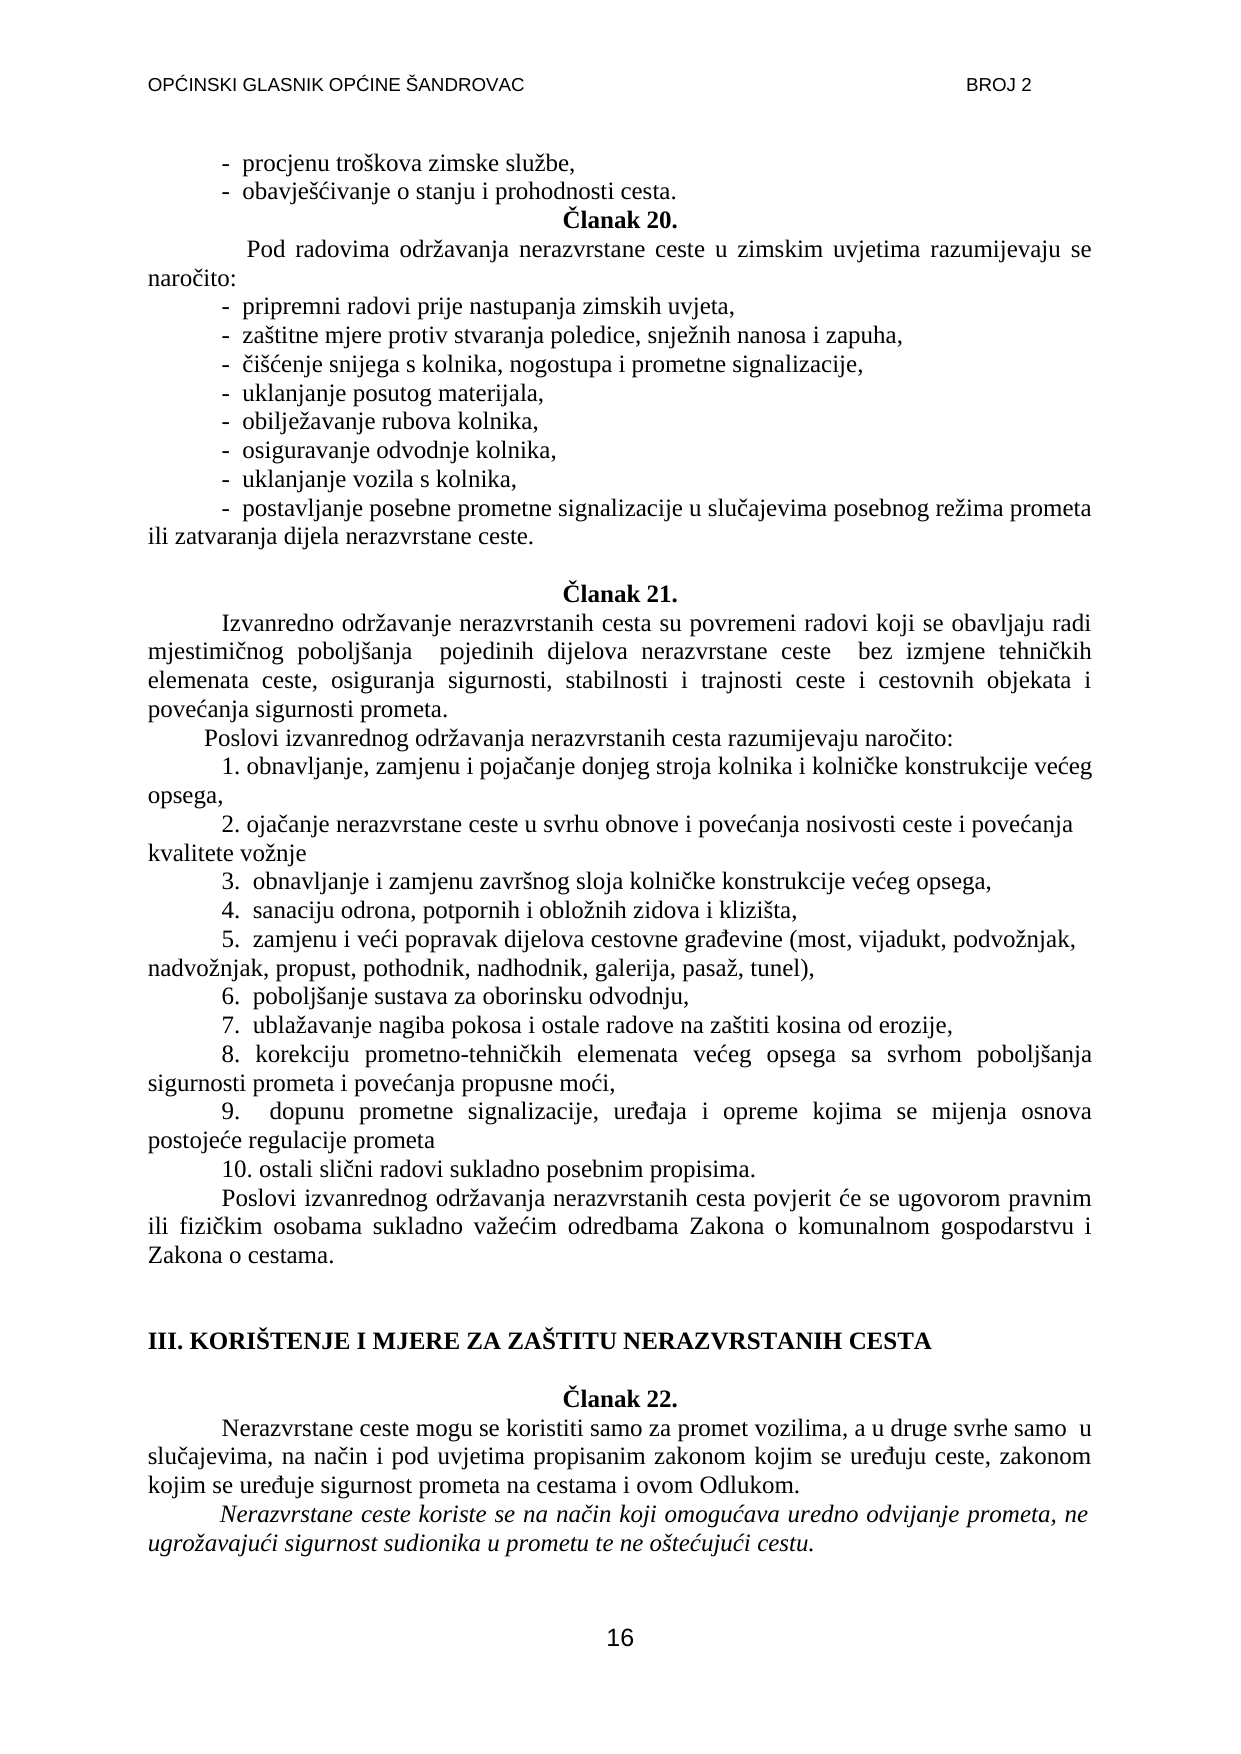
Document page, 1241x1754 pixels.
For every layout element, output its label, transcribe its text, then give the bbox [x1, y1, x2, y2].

text 8. korekciju prometno-tehničkih elemenata većeg opsega sa svrhom poboljšanja sigurnosti prometa i povećanja propusne moći, [148, 1039, 1093, 1096]
text - pripremni radovi prije nastupanja zimskih uvjeta, [148, 291, 1093, 320]
text Članak 21. [148, 579, 1093, 608]
text Članak 22. [148, 1384, 1093, 1413]
text Nerazvrstane ceste koriste se na način koji omogućava uredno odvijanje prometa, ne ugrožavajući sigurnost sudionika u prometu te ne oštećujući cestu. [148, 1499, 1093, 1556]
text 4. sanaciju odrona, potpornih i obložnih zidova i klizišta, [148, 895, 1093, 924]
text - postavljanje posebne prometne signalizacije u slučajevima posebnog režima prometa ili zatvaranja dijela nerazvrstane ceste. [148, 493, 1093, 550]
text 2. ojačanje nerazvrstane ceste u svrhu obnove i povećanja nosivosti ceste i povećanja kvalitete vožnje [148, 809, 1093, 866]
text 10. ostali slični radovi sukladno posebnim propisima. [148, 1154, 1093, 1183]
text Poslovi izvanrednog održavanja nerazvrstanih cesta povjerit će se ugovorom pravnim ili fizičkim osobama sukladno važećim odredbama Zakona o komunalnom gospodarstvu i Zakona o cestama. [148, 1183, 1093, 1269]
text 6. poboljšanje sustava za oborinsku odvodnju, [148, 981, 1093, 1010]
text Izvanredno održavanje nerazvrstanih cesta su povremeni radovi koji se obavljaju radi mjestimičnog poboljšanja pojedinih dijelova nerazvrstane ceste bez izmjene tehničkih elemenata ceste, osiguranja sigurnosti, stabilnosti i trajnosti ceste i cestovnih objekata i povećanja sigurnosti prometa. [148, 608, 1093, 723]
text Članak 20. [148, 205, 1093, 234]
text Poslovi izvanrednog održavanja nerazvrstanih cesta razumijevaju naročito: [148, 723, 1093, 751]
text - obilježavanje rubova kolnika, [148, 406, 1093, 435]
text Pod radovima održavanja nerazvrstane ceste u zimskim uvjetima razumijevaju se naročito: [148, 234, 1093, 291]
text - uklanjanje posutog materijala, [148, 378, 1093, 406]
text 5. zamjenu i veći popravak dijelova cestovne građevine (most, vijadukt, podvožnjak, [148, 924, 1093, 953]
text - procjenu troškova zimske službe, [148, 148, 1093, 176]
text nadvožnjak, propust, pothodnik, nadhodnik, galerija, pasaž, tunel), [148, 953, 1093, 981]
text - obavješćivanje o stanju i prohodnosti cesta. [148, 176, 1093, 205]
text - uklanjanje vozila s kolnika, [148, 464, 1093, 493]
text Nerazvrstane ceste mogu se koristiti samo za promet vozilima, a u druge svrhe samo u slučajevima, na način i pod uvjetima propisanim zakonom kojim se uređuju ceste, zakonom kojim se uređuje sigurnost prometa na cestama i ovom Odlukom. [148, 1413, 1093, 1499]
text - zaštitne mjere protiv stvaranja poledice, snježnih nanosa i zapuha, [148, 320, 1093, 349]
text 1. obnavljanje, zamjenu i pojačanje donjeg stroja kolnika i kolničke konstrukcije većeg opsega, [148, 751, 1093, 809]
text 7. ublažavanje nagiba pokosa i ostale radove na zaštiti kosina od erozije, [148, 1010, 1093, 1039]
text - osiguravanje odvodnje kolnika, [148, 435, 1093, 464]
text 9. dopunu prometne signalizacije, uređaja i opreme kojima se mijenja osnova postojeće regulacije prometa [148, 1096, 1093, 1154]
text - čišćenje snijega s kolnika, nogostupa i prometne signalizacije, [148, 349, 1093, 378]
text III. KORIŠTENJE I MJERE ZA ZAŠTITU NERAZVRSTANIH CESTA [148, 1326, 1093, 1355]
text 3. obnavljanje i zamjenu završnog sloja kolničke konstrukcije većeg opsega, [148, 866, 1093, 895]
